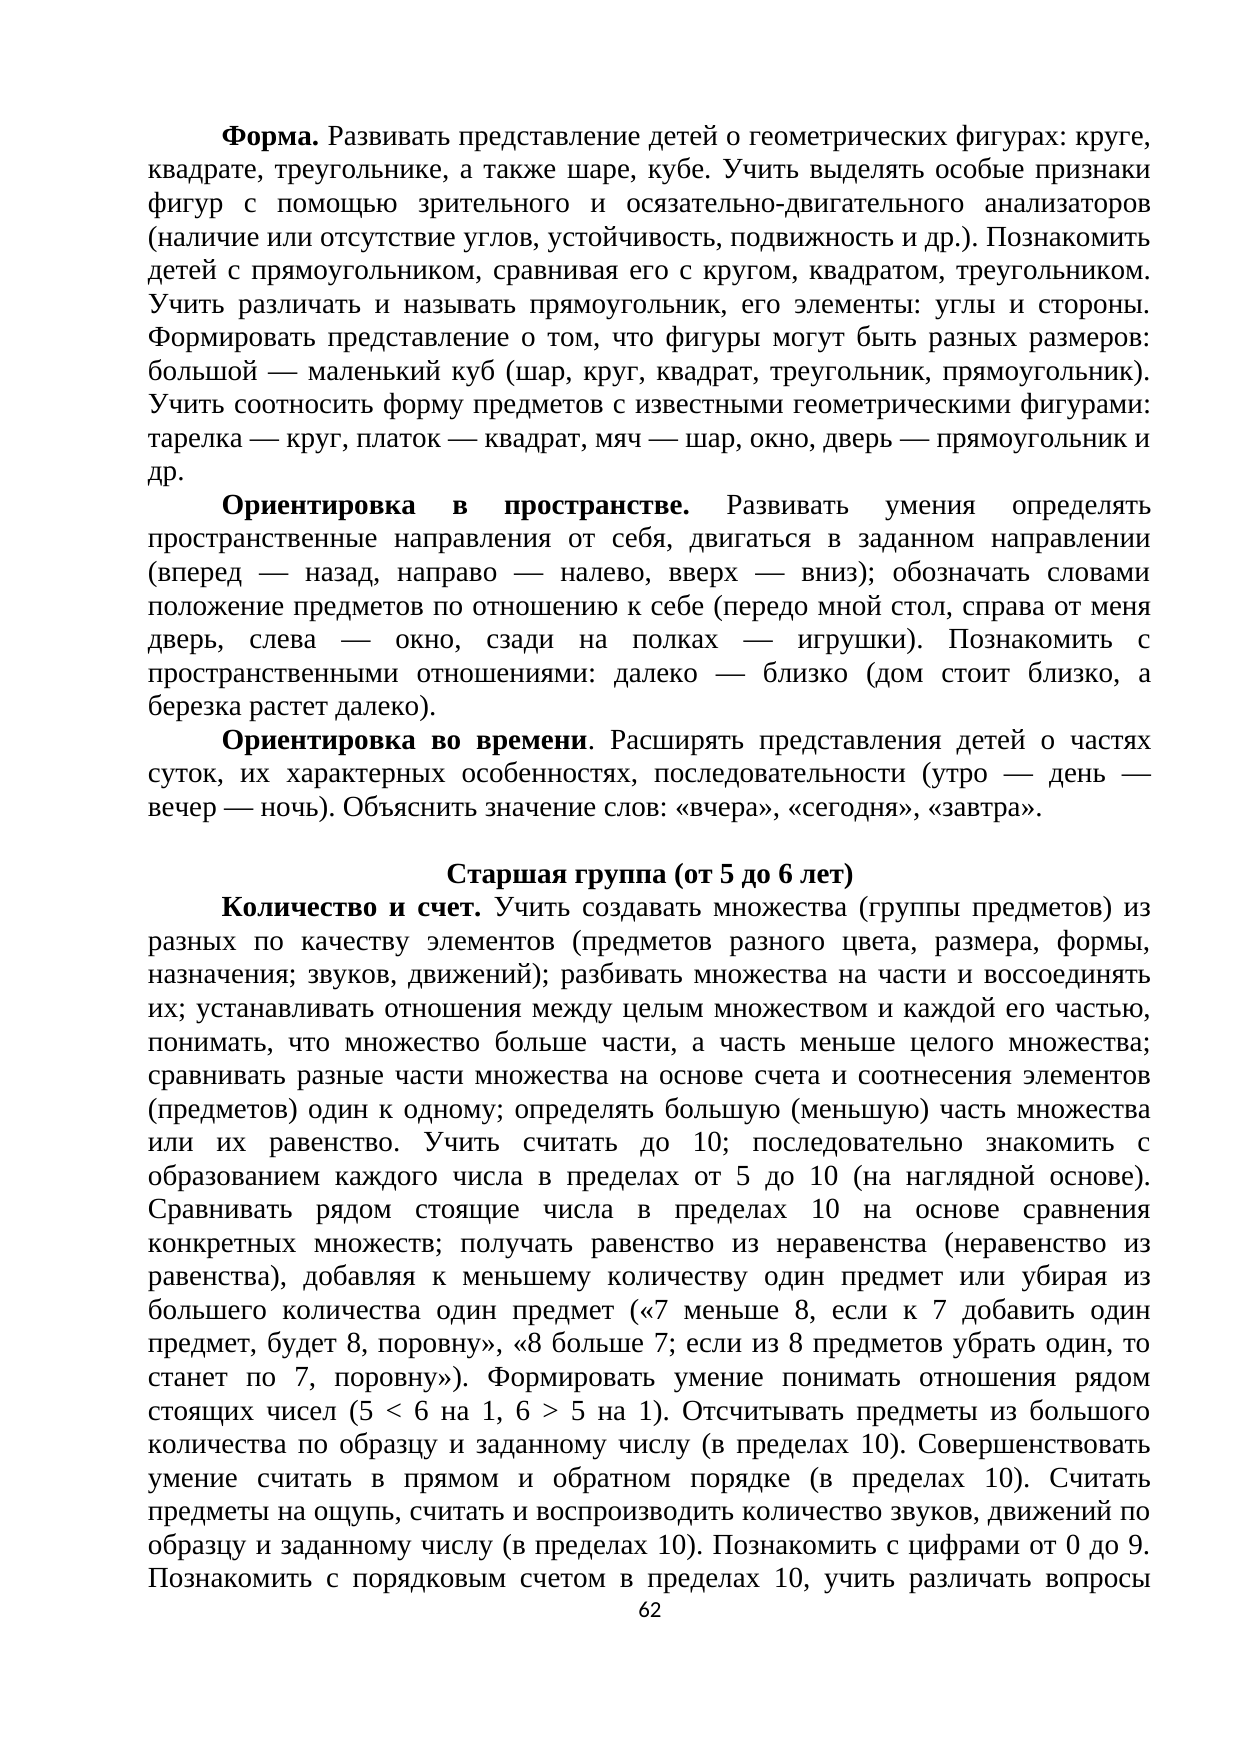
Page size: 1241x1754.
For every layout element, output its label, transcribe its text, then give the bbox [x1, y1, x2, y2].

text Ориентировка во времени. Расширять представления детей о частях суток, их характерных особенностях, последовательности (утро — день — вечер — ночь). Объяснить значение слов: «вчера», «сегодня», «завтра». [148, 722, 1152, 822]
text Форма. Развивать представление детей о геометрических фигурах: круге, квадрате, треугольнике, а также шаре, кубе. Учить выделять особые признаки фигур с помощью зрительного и осязательно-двигательного анализаторов (наличие или отсутствие углов, устойчивость, подвижность и др.). Познакомить детей с прямоугольником, сравнивая его с кругом, квадратом, треугольником. Учить различать и называть прямоугольник, его элементы: углы и стороны. Формировать представление о том, что фигуры могут быть разных размеров: большой — маленький куб (шар, круг, квадрат, треугольник, прямоугольник). Учить соотносить форму предметов с известными геометрическими фигурами: тарелка — круг, платок — квадрат, мяч — шар, окно, дверь — прямоугольник и др. [148, 118, 1152, 487]
text Старшая группа (от 5 до 6 лет) [148, 856, 1152, 889]
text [148, 889, 1152, 1594]
text Ориентировка в пространстве. Развивать умения определять пространственные направления от себя, двигаться в заданном направлении (вперед — назад, направо — налево, вверх — вниз); обозначать словами положение предметов по отношению к себе (передо мной стол, справа от меня дверь, слева — окно, сзади на полках — игрушки). Познакомить с пространственными отношениями: далеко — близко (дом стоит близко, а березка растет далеко). [148, 487, 1152, 722]
